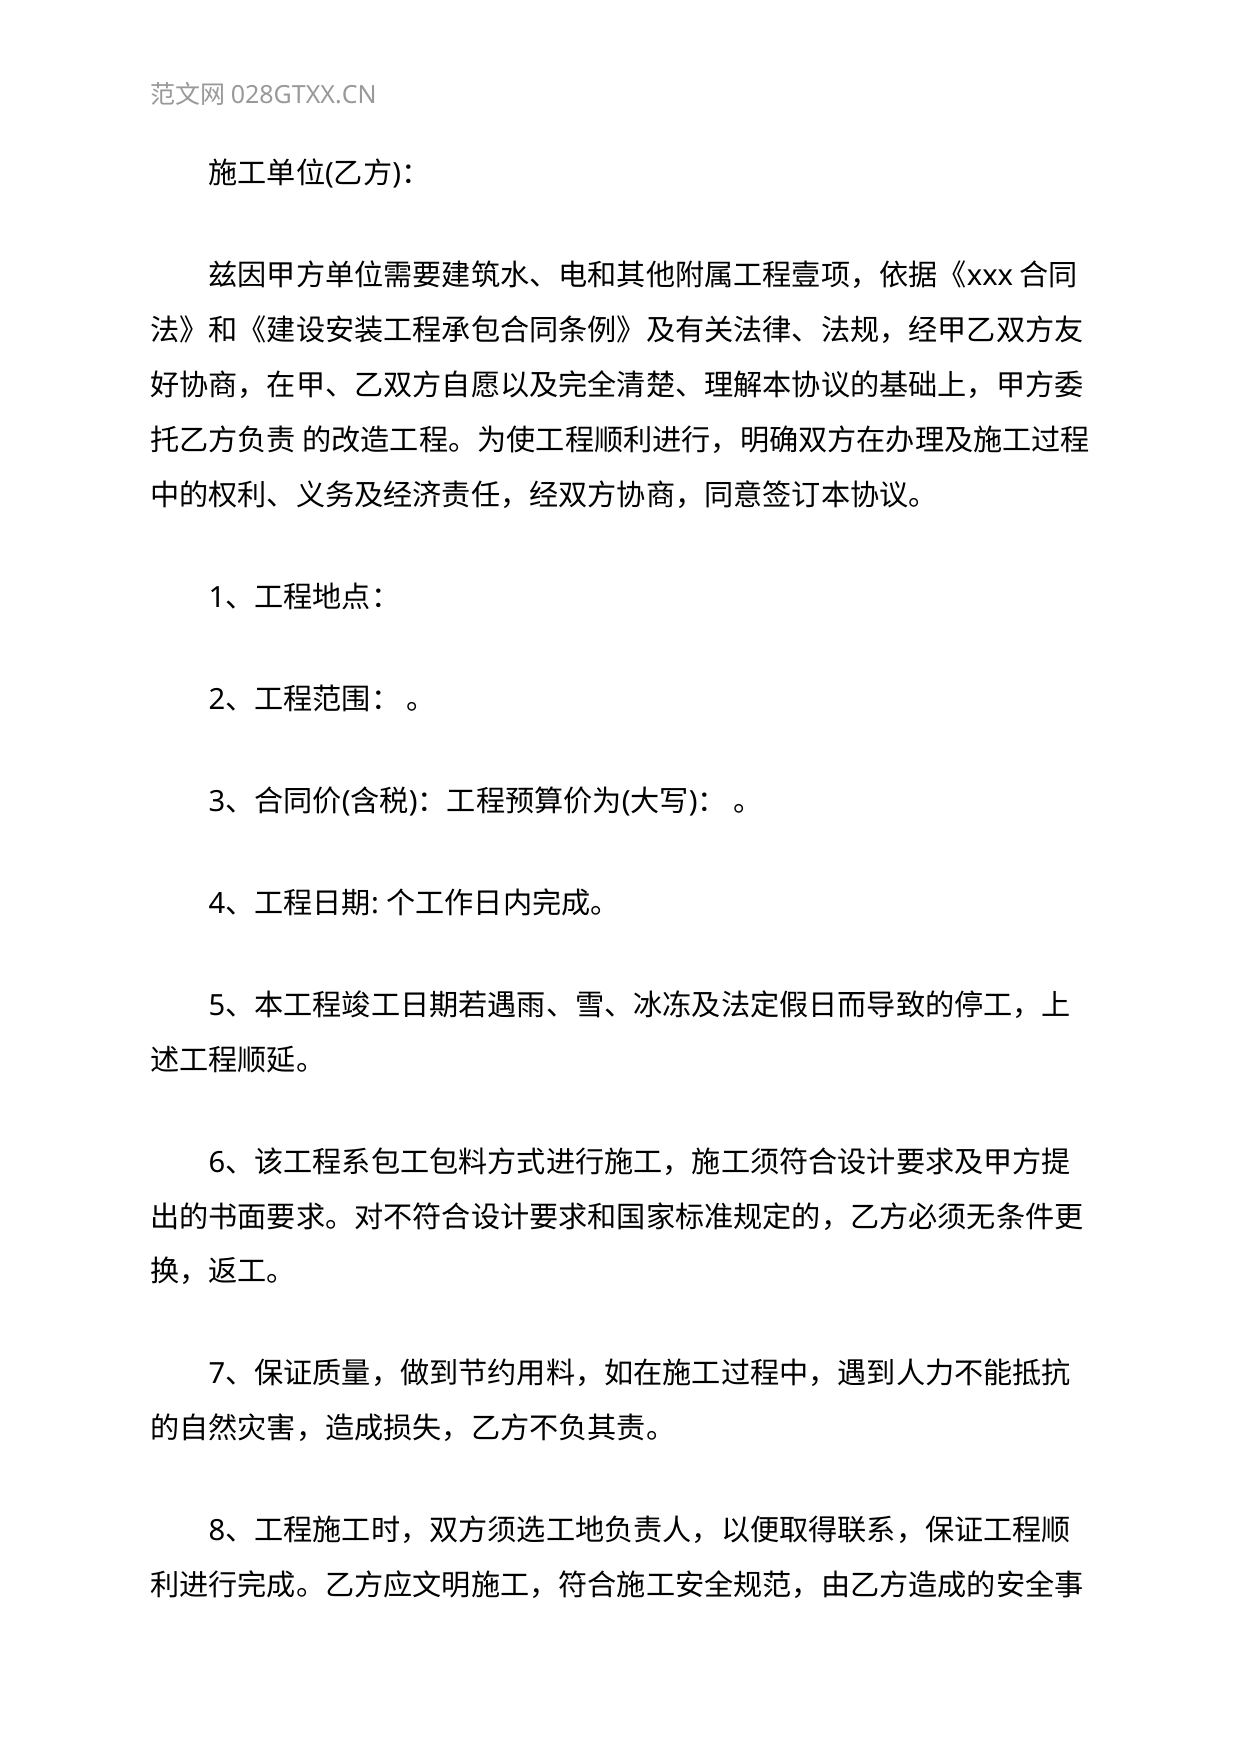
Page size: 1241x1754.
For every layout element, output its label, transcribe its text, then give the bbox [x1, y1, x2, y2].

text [150, 1507, 1090, 1604]
text 兹因甲方单位需要建筑水、电和其他附属工程壹项，依据《xxx合同法》和《建设安装工程承包合同条例》及有关法律、法规，经甲乙双方友好协商，在甲、乙双方自愿以及完全清楚、理解本协议的基础上，甲方委托乙方负责 的改造工程。为使工程顺利进行，明确双方在办理及施工过程中的权利、义务及经济责任，经双方协商，同意签订本协议。 [150, 252, 1090, 514]
text 1、工程地点： [150, 573, 1090, 616]
text 2、工程范围： 。 [150, 675, 1090, 718]
text 4、工程日期: 个工作日内完成。 [150, 879, 1090, 922]
text 6、该工程系包工包料方式进行施工，施工须符合设计要求及甲方提出的书面要求。对不符合设计要求和国家标准规定的，乙方必须无条件更换，返工。 [150, 1138, 1090, 1290]
text 施工单位(乙方)： [150, 150, 1090, 192]
text 7、保证质量，做到节约用料，如在施工过程中，遇到人力不能抵抗的自然灾害，造成损失，乙方不负其责。 [150, 1350, 1090, 1447]
text 5、本工程竣工日期若遇雨、雪、冰冻及法定假日而导致的停工，上述工程顺延。 [150, 981, 1090, 1079]
text 3、合同价(含税)：工程预算价为(大写)： 。 [150, 777, 1090, 820]
